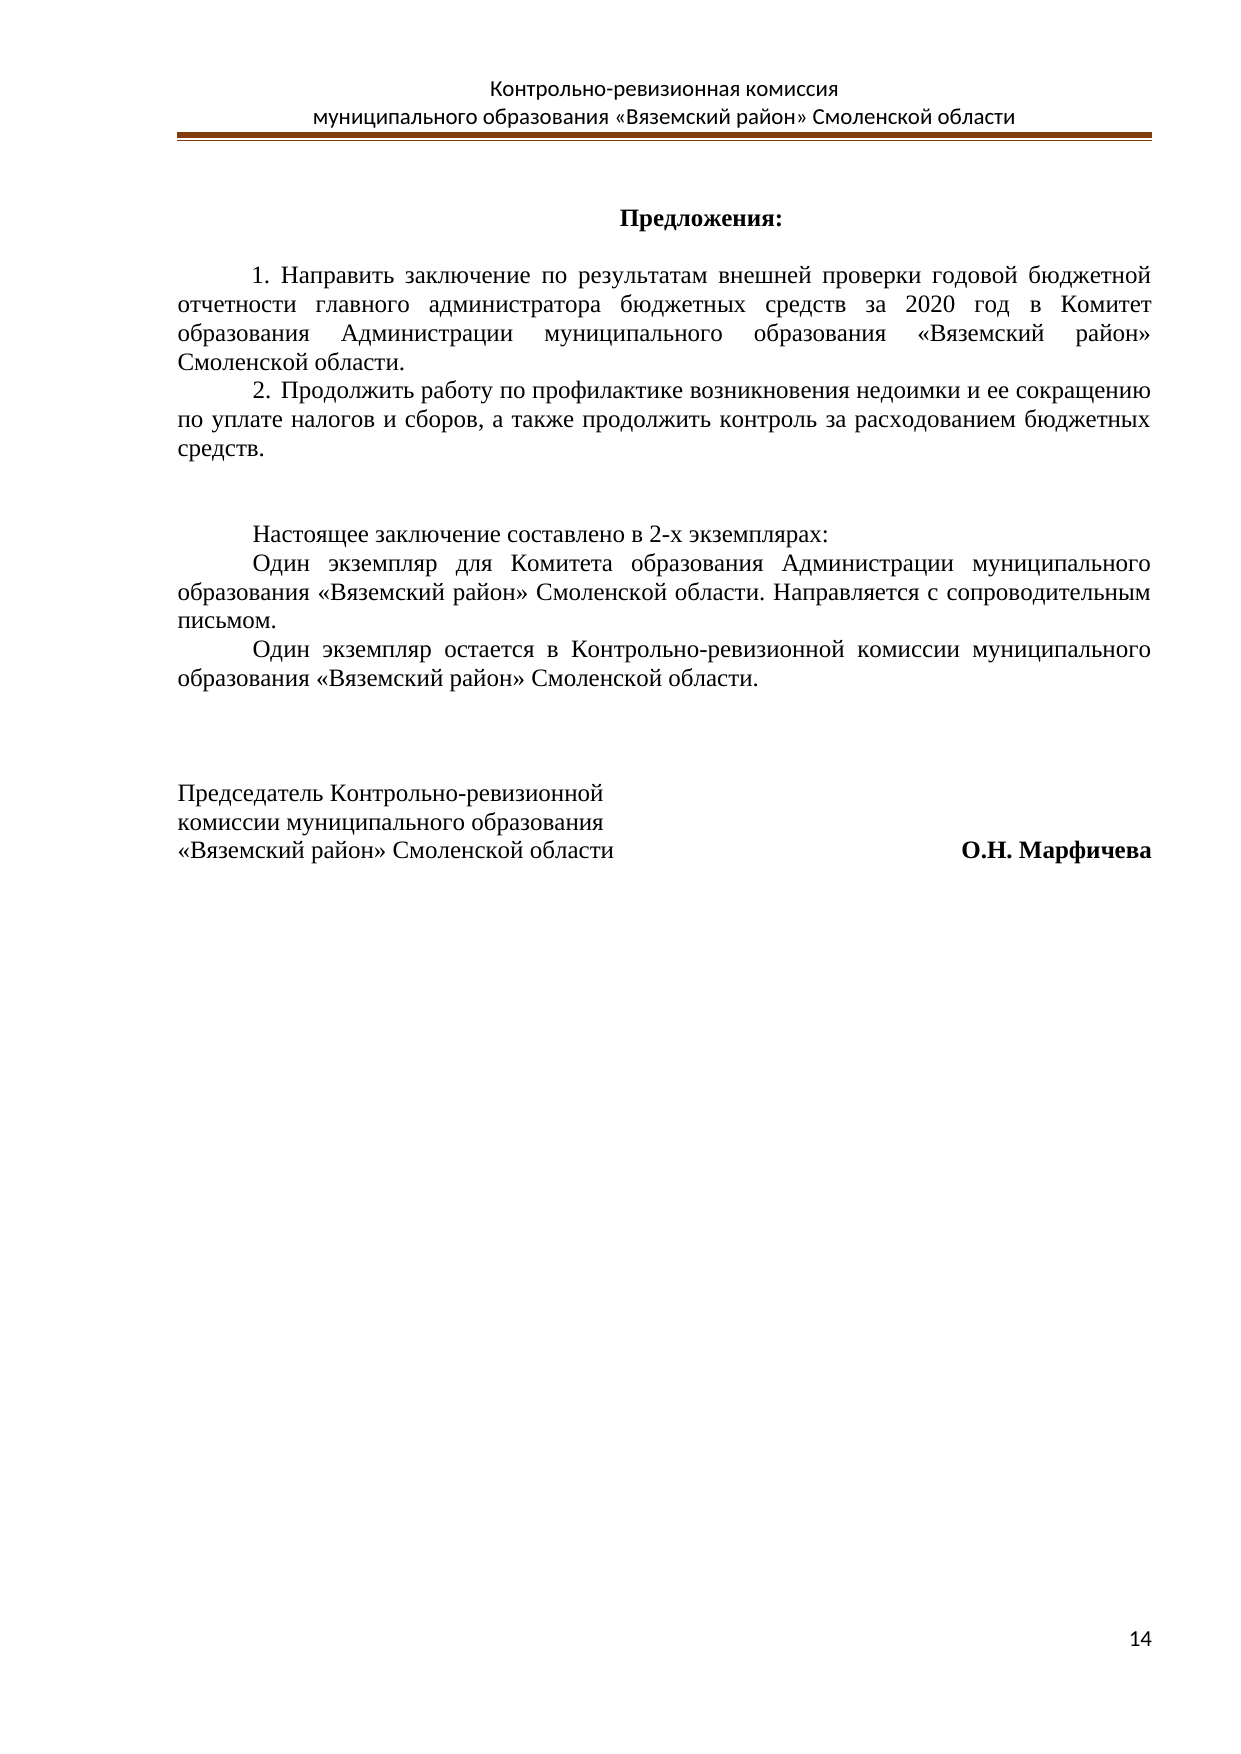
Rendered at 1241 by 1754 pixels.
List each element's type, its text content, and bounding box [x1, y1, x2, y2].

list Направить заключение по результатам внешней проверки годовой бюджетной отчетности главного администратора бюджетных средств за 2020 год в Комитет образования Администрации муниципального образования «Вяземский район» Смоленской области. [177, 260, 1152, 375]
table_header Председатель Контрольно-ревизионной комиссии муниципального образования «Вяземский район» Смоленской области [166, 778, 723, 864]
text Один экземпляр для Комитета образования Администрации муниципального образования «Вяземский район» Смоленской области. Направляется с сопроводительным письмом. [177, 548, 1152, 634]
text Предложения: [177, 203, 1152, 232]
table_header О.Н. Марфичева [724, 778, 1163, 864]
text 2. Продолжить работу по профилактике возникновения недоимки и ее сокращению по уплате налогов и сборов, а также продолжить контроль за расходованием бюджетных средств. [177, 375, 1152, 462]
text Один экземпляр остается в Контрольно-ревизионной комиссии муниципального образования «Вяземский район» Смоленской области. [177, 634, 1152, 692]
text Настоящее заключение составлено в 2-х экземплярах: [177, 519, 1152, 548]
